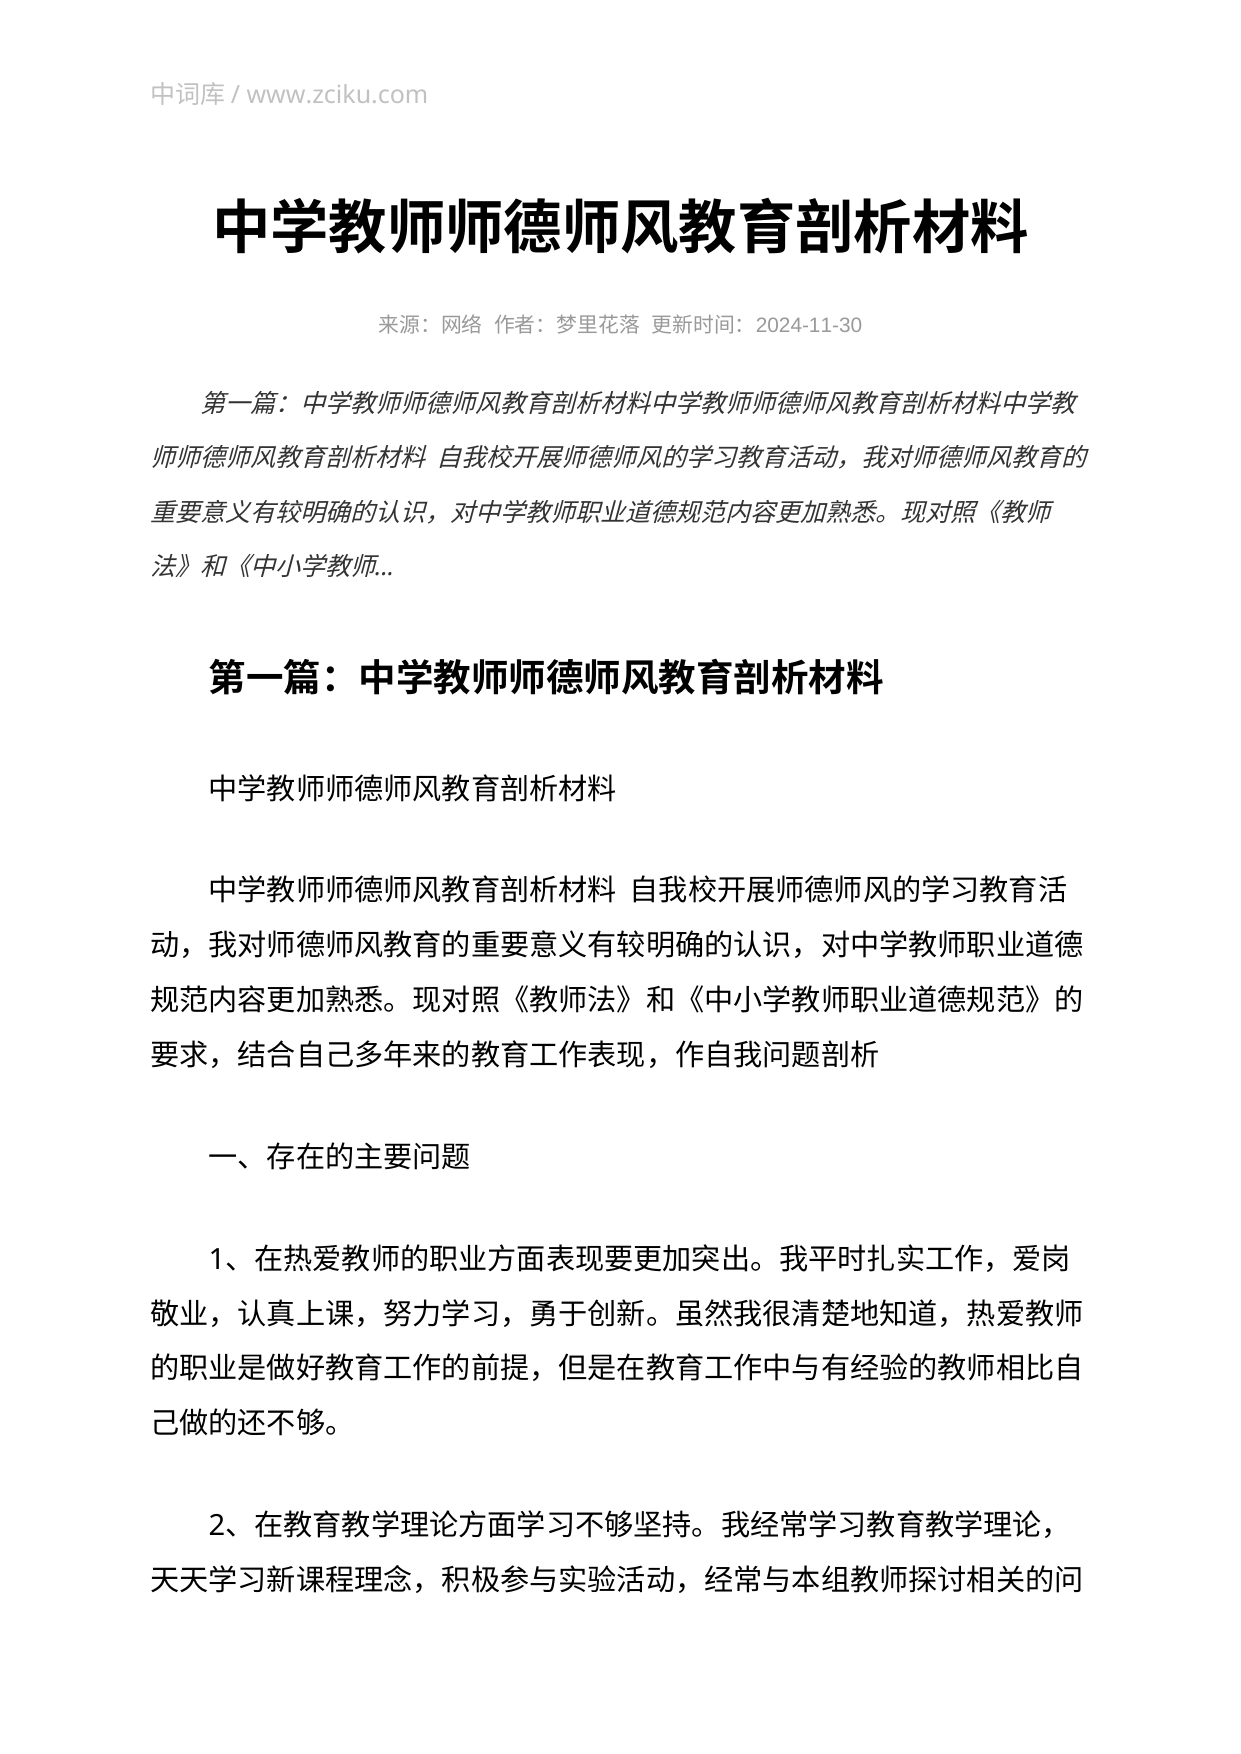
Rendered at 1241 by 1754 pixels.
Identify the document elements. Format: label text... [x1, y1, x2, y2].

text 1、在热爱教师的职业方面表现要更加突出。我平时扎实工作，爱岗敬业，认真上课，努力学习，勇于创新。虽然我很清楚地知道，热爱教师的职业是做好教育工作的前提，但是在教育工作中与有经验的教师相比自己做的还不够。 [150, 1235, 1090, 1442]
text 一、存在的主要问题 [150, 1133, 1090, 1176]
text 来源：网络 作者：梦里花落 更新时间：2024-11-30 [150, 313, 1090, 337]
text 第一篇：中学教师师德师风教育剖析材料 [150, 648, 1090, 702]
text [150, 1502, 1090, 1599]
text 中学教师师德师风教育剖析材料 自我校开展师德师风的学习教育活动，我对师德师风教育的重要意义有较明确的认识，对中学教师职业道德规范内容更加熟悉。现对照《教师法》和《中小学教师职业道德规范》的要求，结合自己多年来的教育工作表现，作自我问题剖析 [150, 867, 1090, 1074]
text 第一篇：中学教师师德师风教育剖析材料中学教师师德师风教育剖析材料中学教师师德师风教育剖析材料 自我校开展师德师风的学习教育活动，我对师德师风教育的重要意义有较明确的认识，对中学教师职业道德规范内容更加熟悉。现对照《教师法》和《中小学教师... [150, 383, 1090, 583]
subtitle 中学教师师德师风教育剖析材料 [150, 181, 1090, 266]
text 中学教师师德师风教育剖析材料 [150, 765, 1090, 807]
